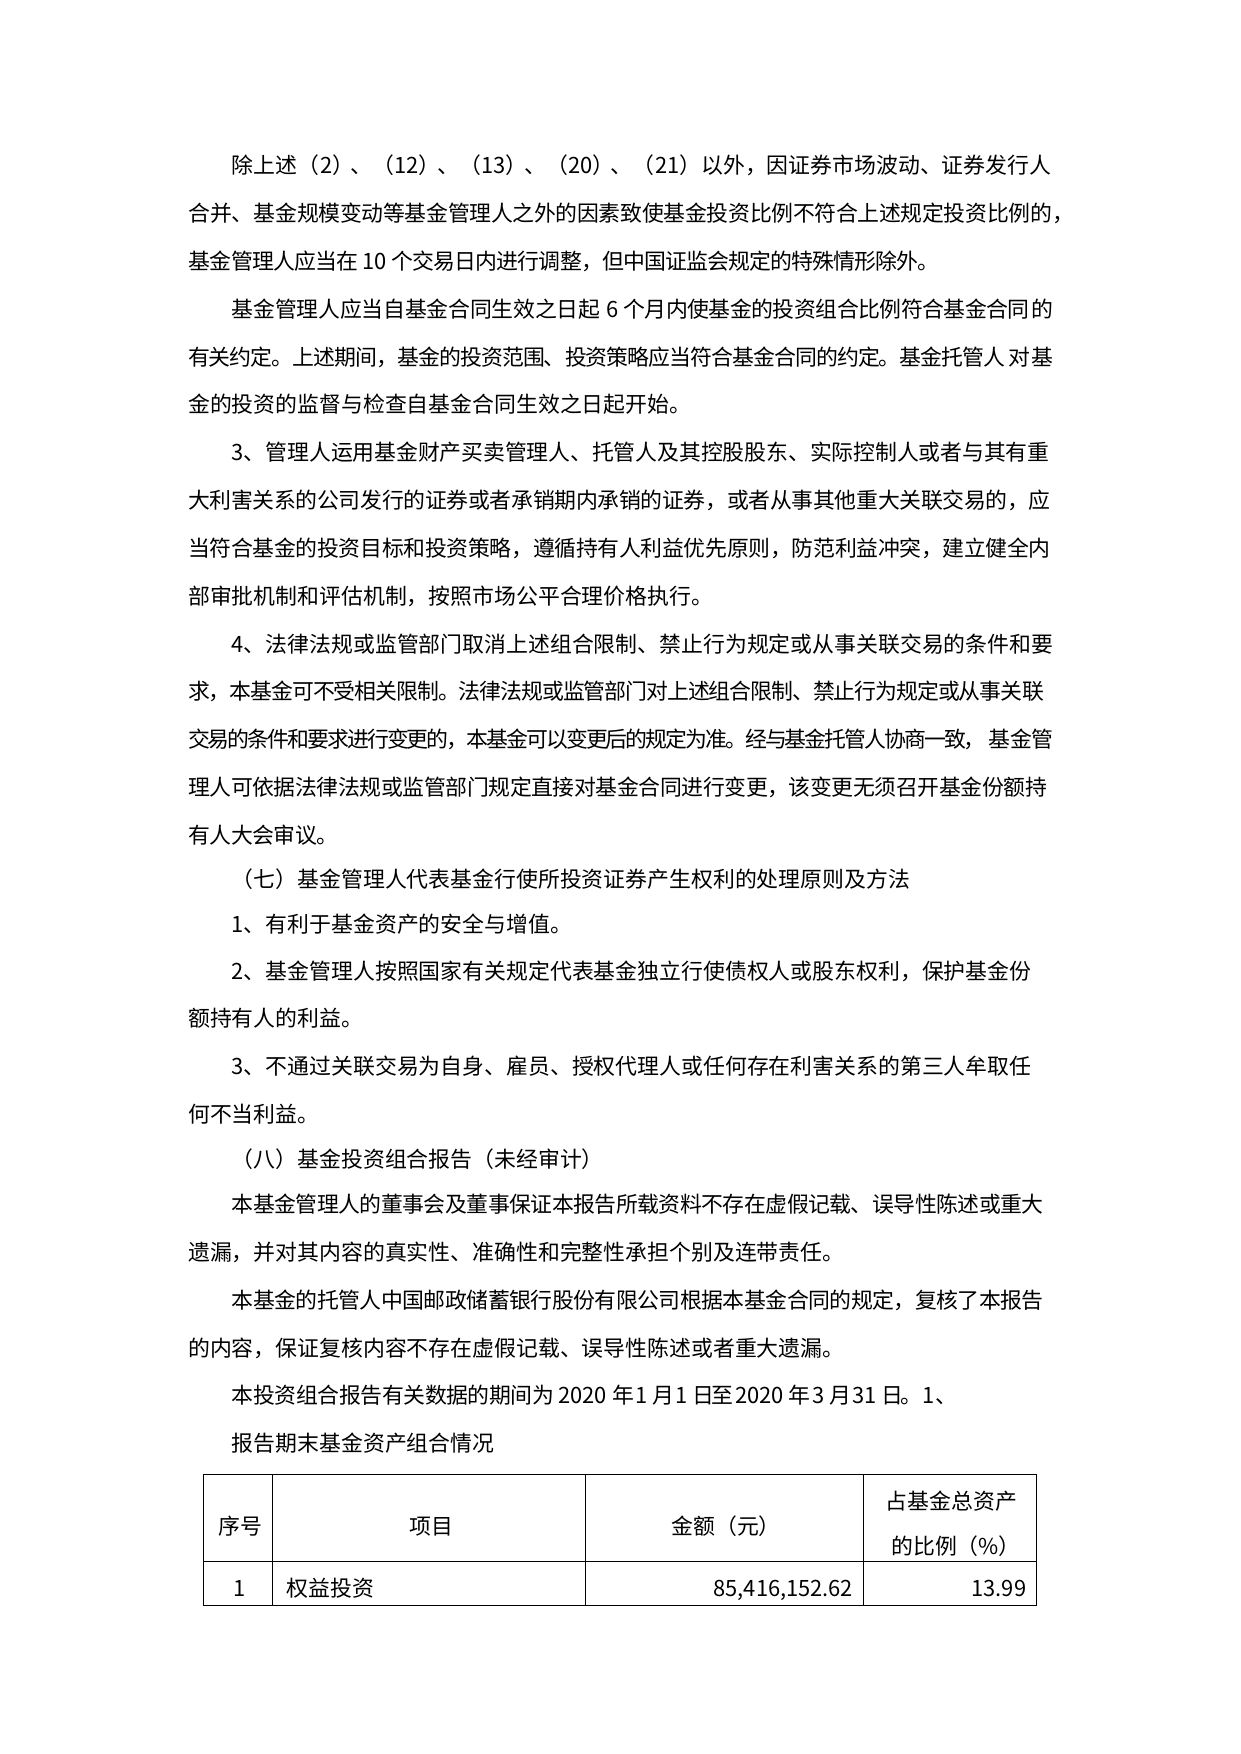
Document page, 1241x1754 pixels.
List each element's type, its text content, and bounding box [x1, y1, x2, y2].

text 除上述（2）、（12）、（13）、（20）、（21）以外，因证券市场波动、证券发行人合并、基金规模变动等基金管理人之外的因素致使基金投资比例不符合上述规定投资比例的，基金管理人应当在 10 个交易日内进行调整，但中国证监会规定的特殊情形除外。 [188, 148, 1053, 276]
text （七）基金管理人代表基金行使所投资证券产生权利的处理原则及方法 [232, 866, 1142, 893]
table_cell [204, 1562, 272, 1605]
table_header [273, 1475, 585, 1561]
text （八）基金投资组合报告（未经审计） [232, 1145, 1142, 1173]
text 3、不通过关联交易为自身、雇员、授权代理人或任何存在利害关系的第三人牟取任何不当利益。 [188, 1049, 1053, 1129]
text 基金管理人应当自基金合同生效之日起 6 个月内使基金的投资组合比例符合基金合同的有关约定。上述期间，基金的投资范围、投资策略应当符合基金合同的约定。基金托管人对基金的投资的监督与检查自基金合同生效之日起开始。 [188, 292, 1053, 419]
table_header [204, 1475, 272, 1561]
text 2、基金管理人按照国家有关规定代表基金独立行使债权人或股东权利，保护基金份额持有人的利益。 [188, 954, 1053, 1033]
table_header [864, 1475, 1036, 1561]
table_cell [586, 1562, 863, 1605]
text 本基金的托管人中国邮政储蓄银行股份有限公司根据本基金合同的规定，复核了本报告的内容，保证复核内容不存在虚假记载、误导性陈述或者重大遗漏。 [188, 1283, 1053, 1362]
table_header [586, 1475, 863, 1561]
text 本基金管理人的董事会及董事保证本报告所载资料不存在虚假记载、误导性陈述或重大遗漏，并对其内容的真实性、准确性和完整性承担个别及连带责任。 [188, 1187, 1053, 1267]
text 4、法律法规或监管部门取消上述组合限制、禁止行为规定或从事关联交易的条件和要求，本基金可不受相关限制。法律法规或监管部门对上述组合限制、禁止行为规定或从事关联交易的条件和要求进行变更的，本基金可以变更后的规定为准。经与基金托管人协商一致， 基金管理人可依据法律法规或监管部门规定直接对基金合同进行变更，该变更无须召开基金份额持有人大会审议。 [188, 627, 1064, 849]
text 1、有利于基金资产的安全与增值。 [232, 907, 1142, 939]
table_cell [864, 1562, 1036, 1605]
text 3、管理人运用基金财产买卖管理人、托管人及其控股股东、实际控制人或者与其有重大利害关系的公司发行的证券或者承销期内承销的证券，或者从事其他重大关联交易的，应当符合基金的投资目标和投资策略，遵循持有人利益优先原则，防范利益冲突，建立健全内部审批机制和评估机制，按照市场公平合理价格执行。 [188, 435, 1053, 610]
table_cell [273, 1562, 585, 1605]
text 本投资组合报告有关数据的期间为 2020 年 1 月 1 日至 2020 年 3 月 31 日。1、报告期末基金资产组合情况 [232, 1378, 943, 1458]
